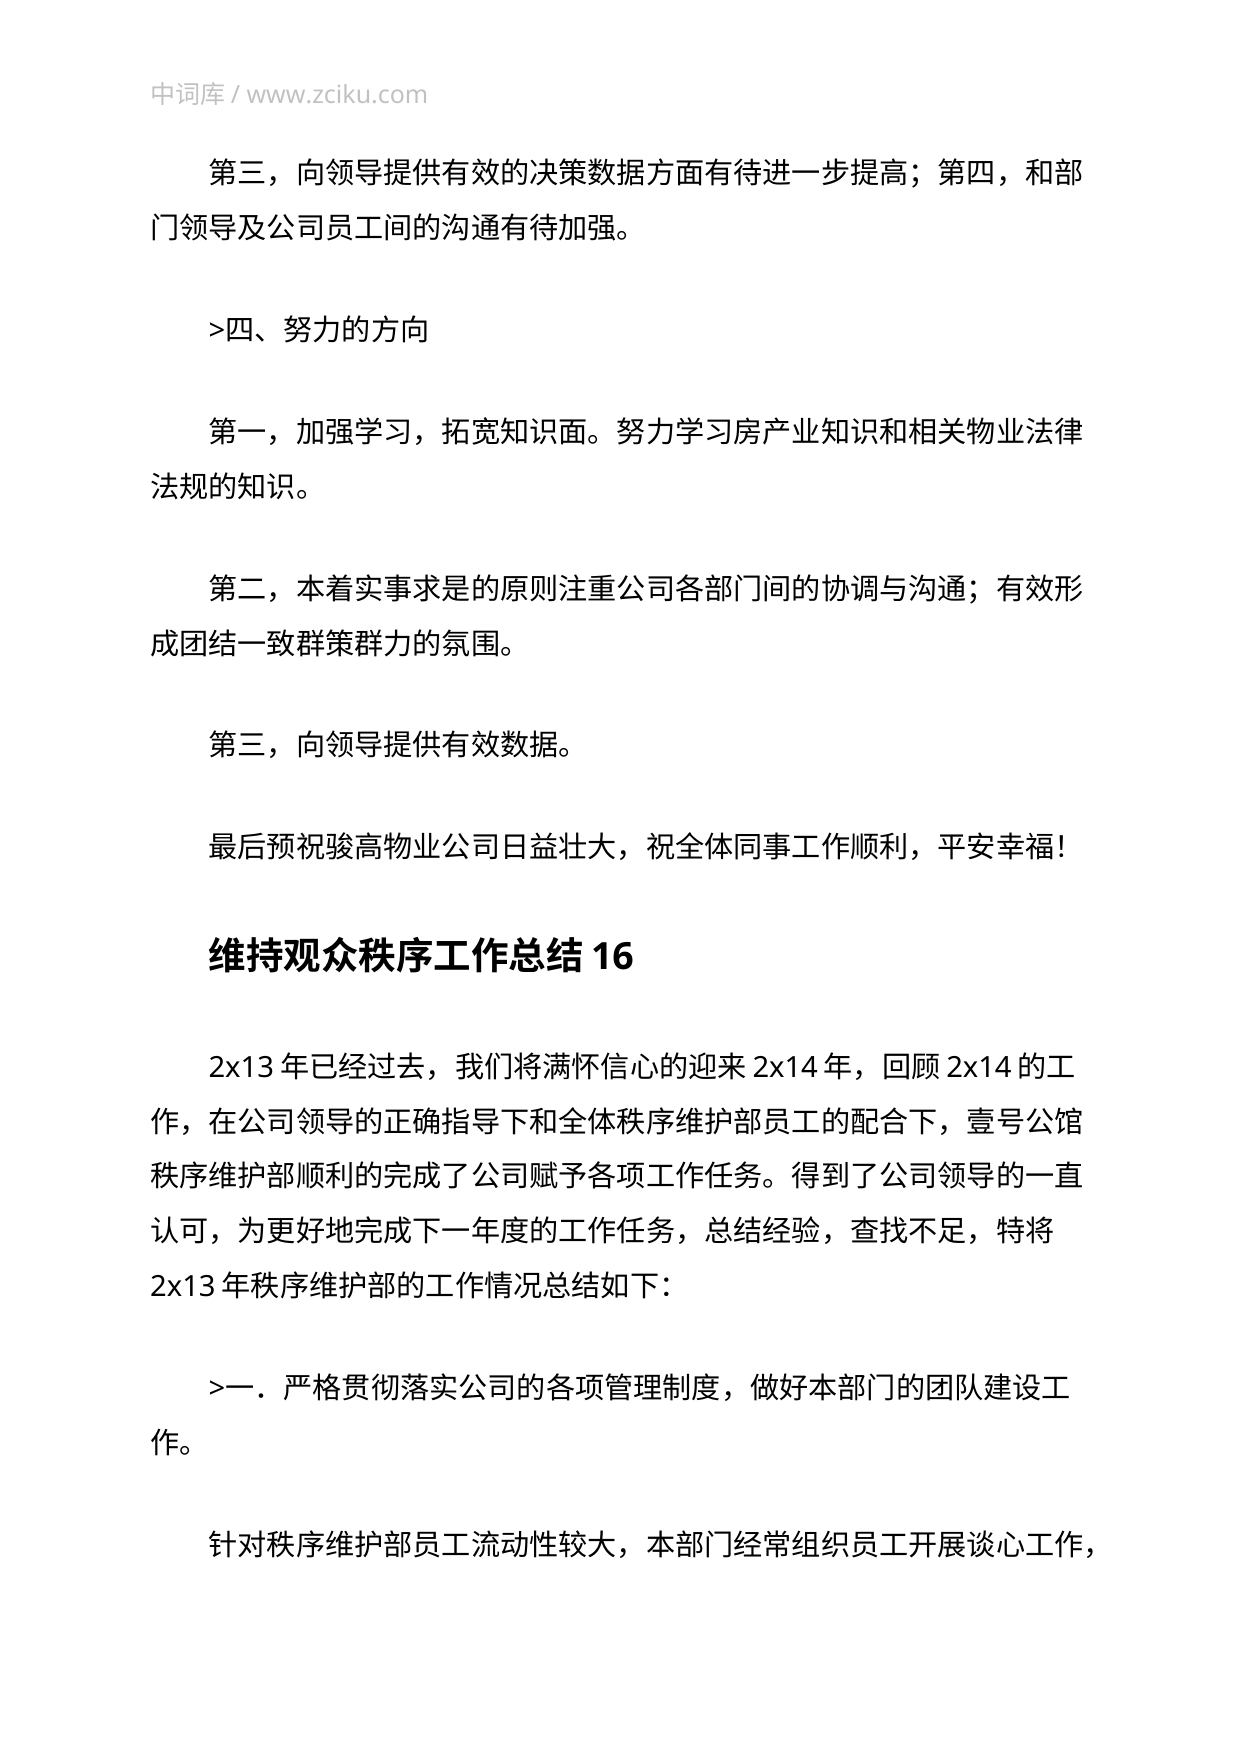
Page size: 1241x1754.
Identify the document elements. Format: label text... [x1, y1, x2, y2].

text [150, 1522, 1090, 1564]
text >四、努力的方向 [150, 307, 1090, 349]
text 最后预祝骏高物业公司日益壮大，祝全体同事工作顺利，平安幸福！ [150, 824, 1090, 866]
text 第三，向领导提供有效数据。 [150, 722, 1090, 764]
text 第二，本着实事求是的原则注重公司各部门间的协调与沟通；有效形成团结一致群策群力的氛围。 [150, 565, 1090, 662]
text 第三，向领导提供有效的决策数据方面有待进一步提高；第四，和部门领导及公司员工间的沟通有待加强。 [150, 150, 1090, 247]
text >一．严格贯彻落实公司的各项管理制度，做好本部门的团队建设工作。 [150, 1365, 1090, 1462]
text 维持观众秩序工作总结16 [150, 926, 1090, 980]
text 2x13年已经过去，我们将满怀信心的迎来2x14年，回顾2x14的工作，在公司领导的正确指导下和全体秩序维护部员工的配合下，壹号公馆秩序维护部顺利的完成了公司赋予各项工作任务。得到了公司领导的一直认可，为更好地完成下一年度的工作任务，总结经验，查找不足，特将2x13年秩序维护部的工作情况总结如下： [150, 1043, 1090, 1305]
text 第一，加强学习，拓宽知识面。努力学习房产业知识和相关物业法律法规的知识。 [150, 409, 1090, 506]
